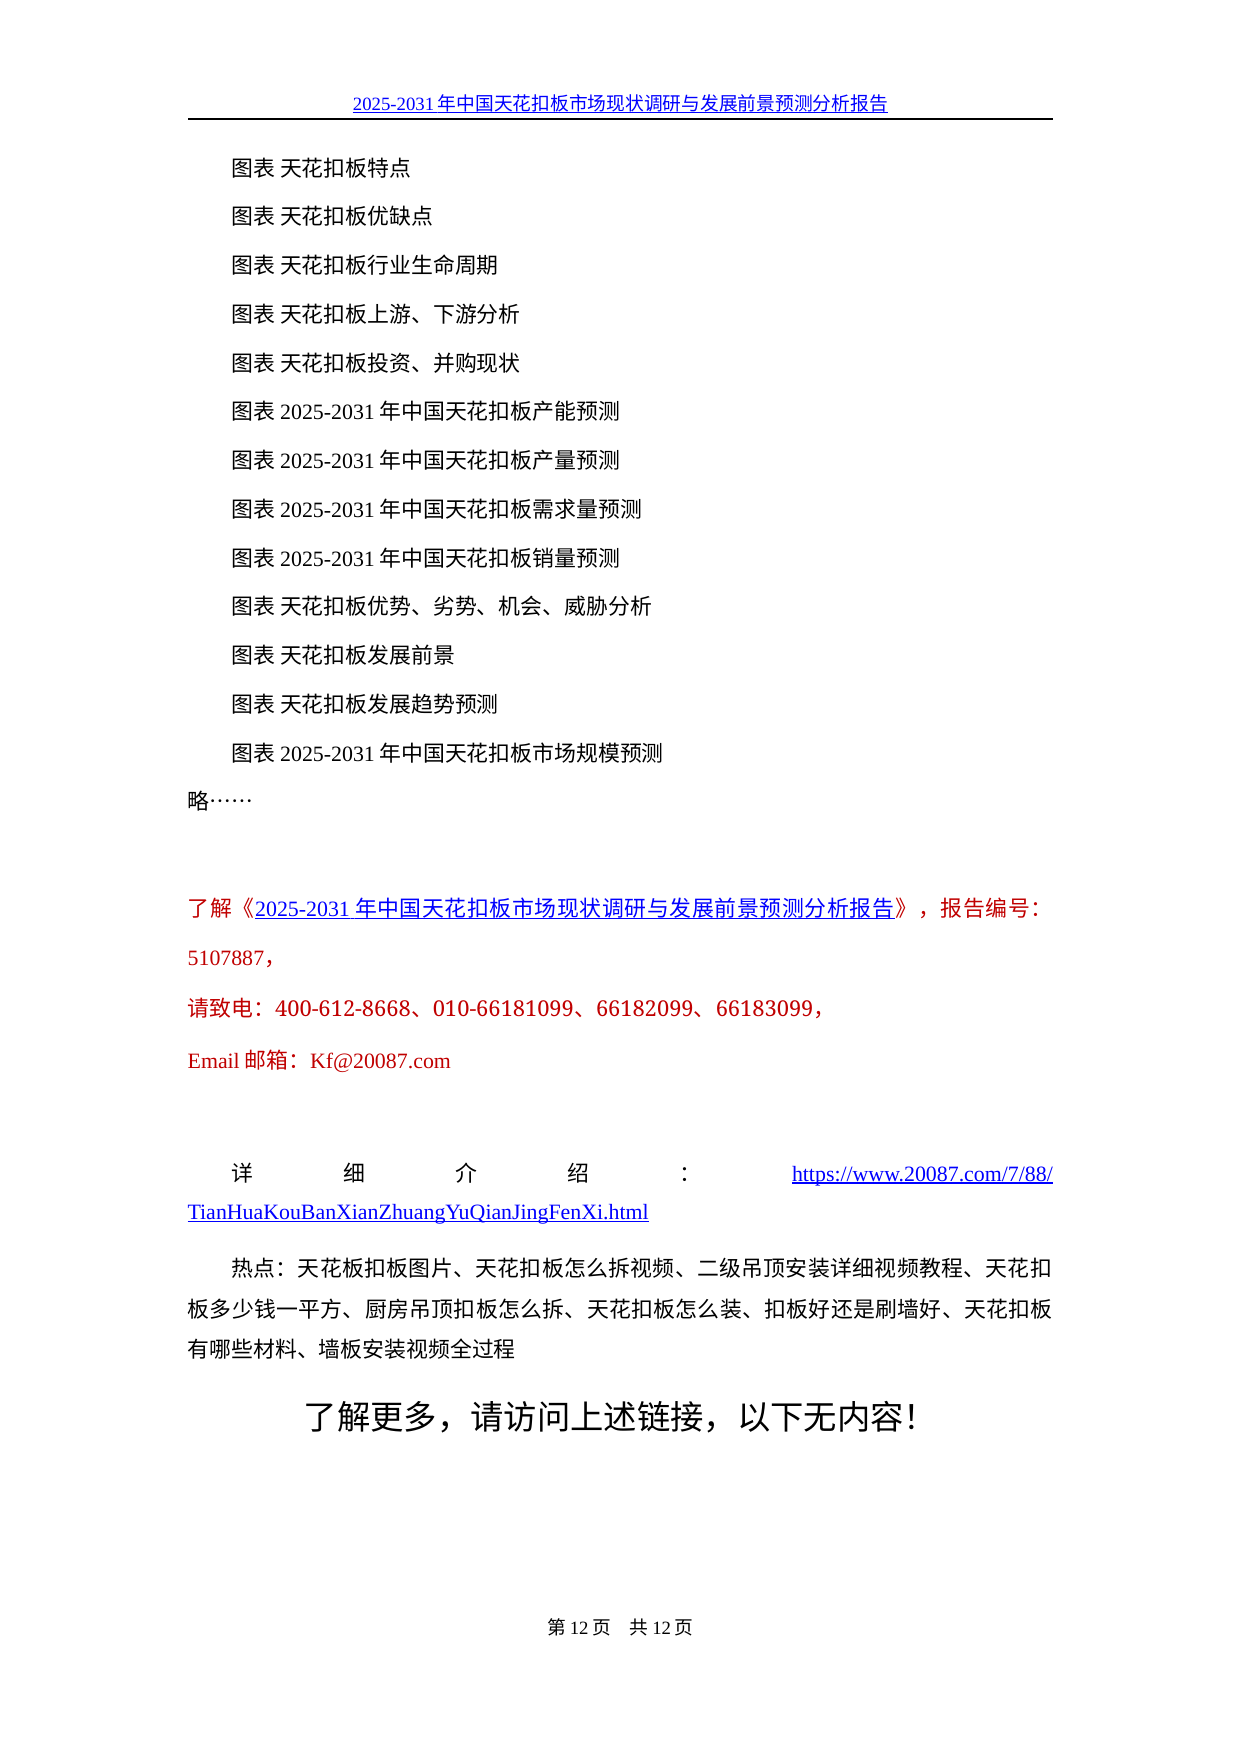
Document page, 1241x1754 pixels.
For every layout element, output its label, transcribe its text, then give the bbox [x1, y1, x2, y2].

title 了解更多，请访问上述链接，以下无内容！ [187, 1382, 1053, 1447]
text 详细介绍：https://www.20087.com/7/88/TianHuaKouBanXianZhuangYuQianJingFenXi.html [187, 1155, 1053, 1228]
text 热点：天花板扣板图片、天花扣板怎么拆视频、二级吊顶安装详细视频教程、天花扣板多少钱一平方、厨房吊顶扣板怎么拆、天花扣板怎么装、扣板好还是刷墙好、天花扣板有哪些材料、墙板安装视频全过程 [187, 1251, 1053, 1364]
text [187, 150, 1053, 816]
text Email邮箱：Kf@20087.com [187, 1042, 1053, 1075]
text 了解《2025-2031年中国天花扣板市场现状调研与发展前景预测分析报告》，报告编号：5107887， [187, 890, 1053, 972]
text 请致电：400-612-8668、010-66181099、66182099、66183099， [187, 991, 1053, 1023]
